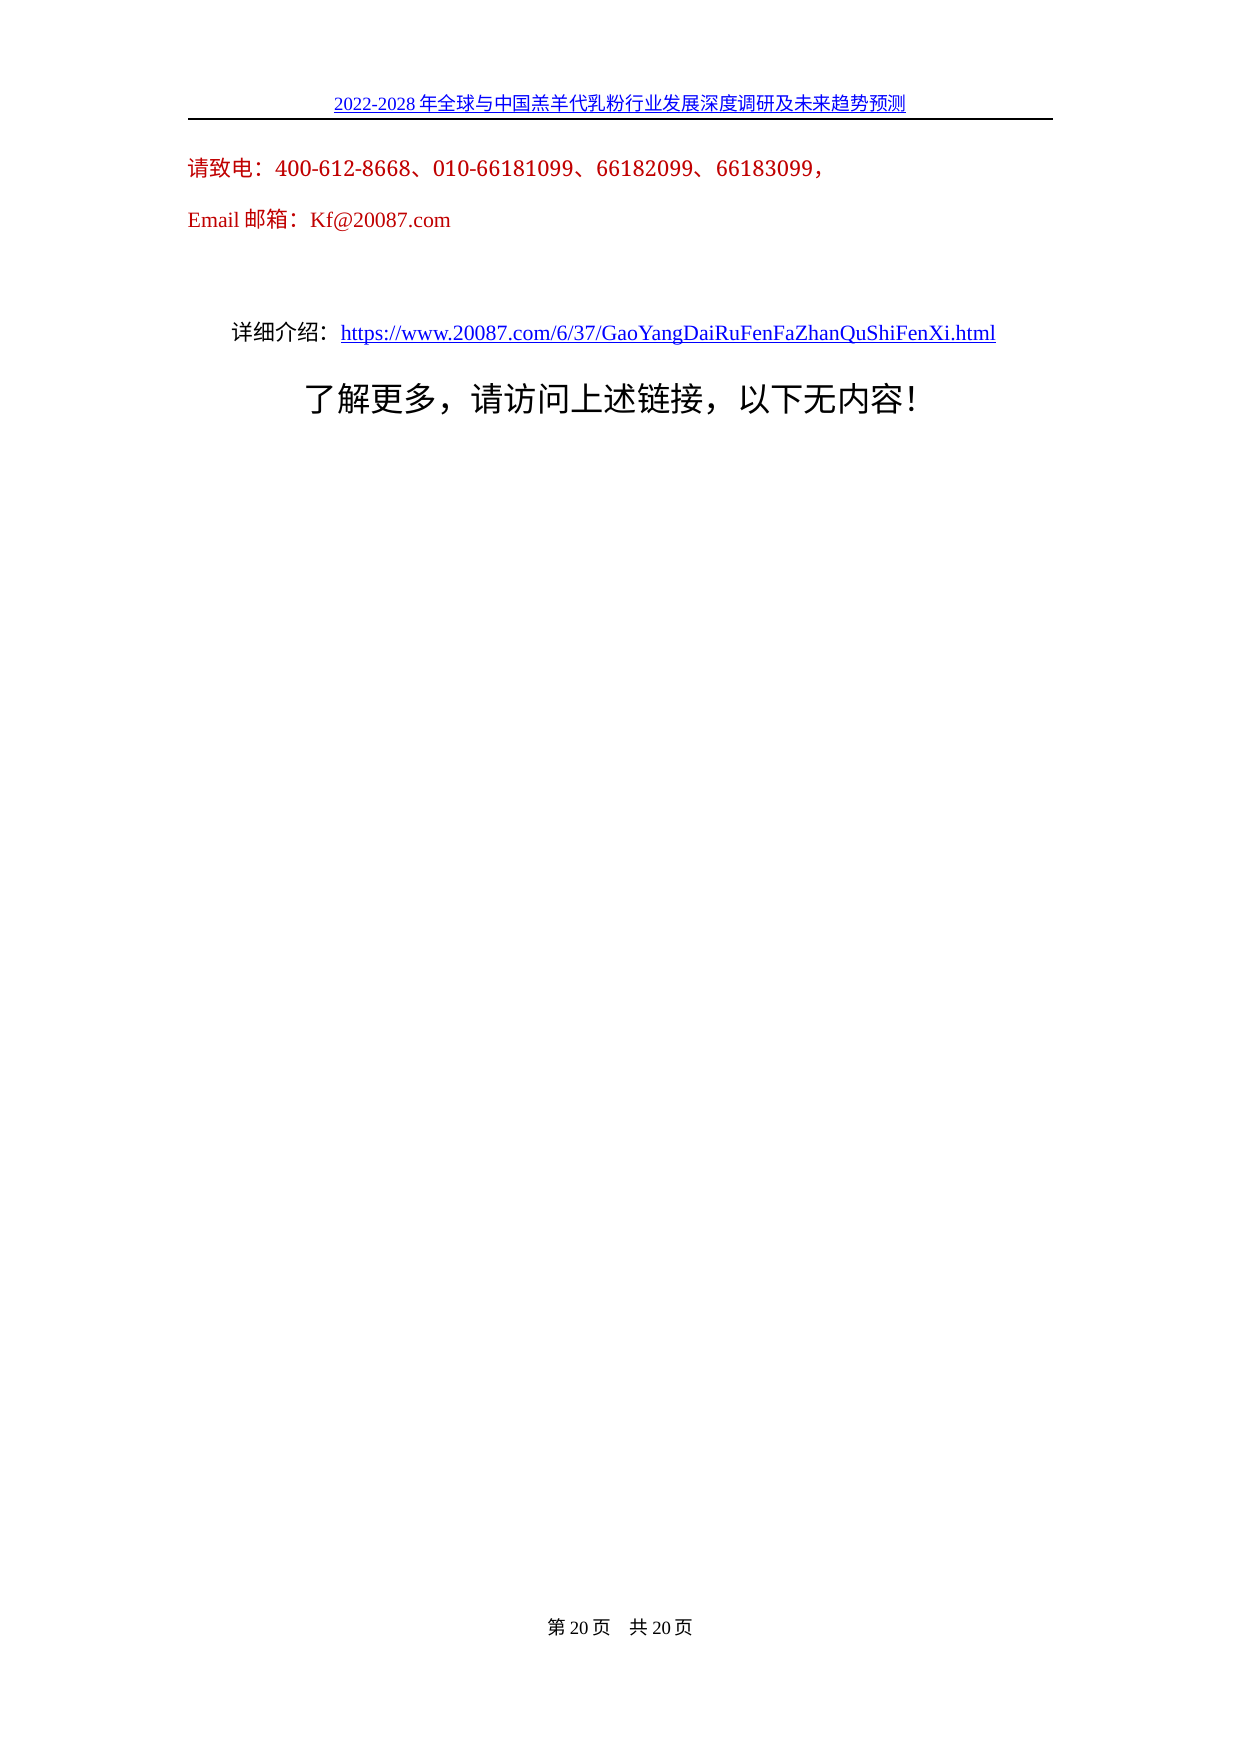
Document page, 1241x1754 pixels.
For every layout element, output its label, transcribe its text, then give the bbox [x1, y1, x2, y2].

text 请致电：400-612-8668、010-66181099、66182099、66183099， [187, 150, 1053, 183]
text Email邮箱：Kf@20087.com [187, 202, 1053, 234]
title 了解更多，请访问上述链接，以下无内容！ [187, 365, 1053, 430]
text 详细介绍：https://www.20087.com/6/37/GaoYangDaiRuFenFaZhanQuShiFenXi.html [187, 315, 1053, 347]
